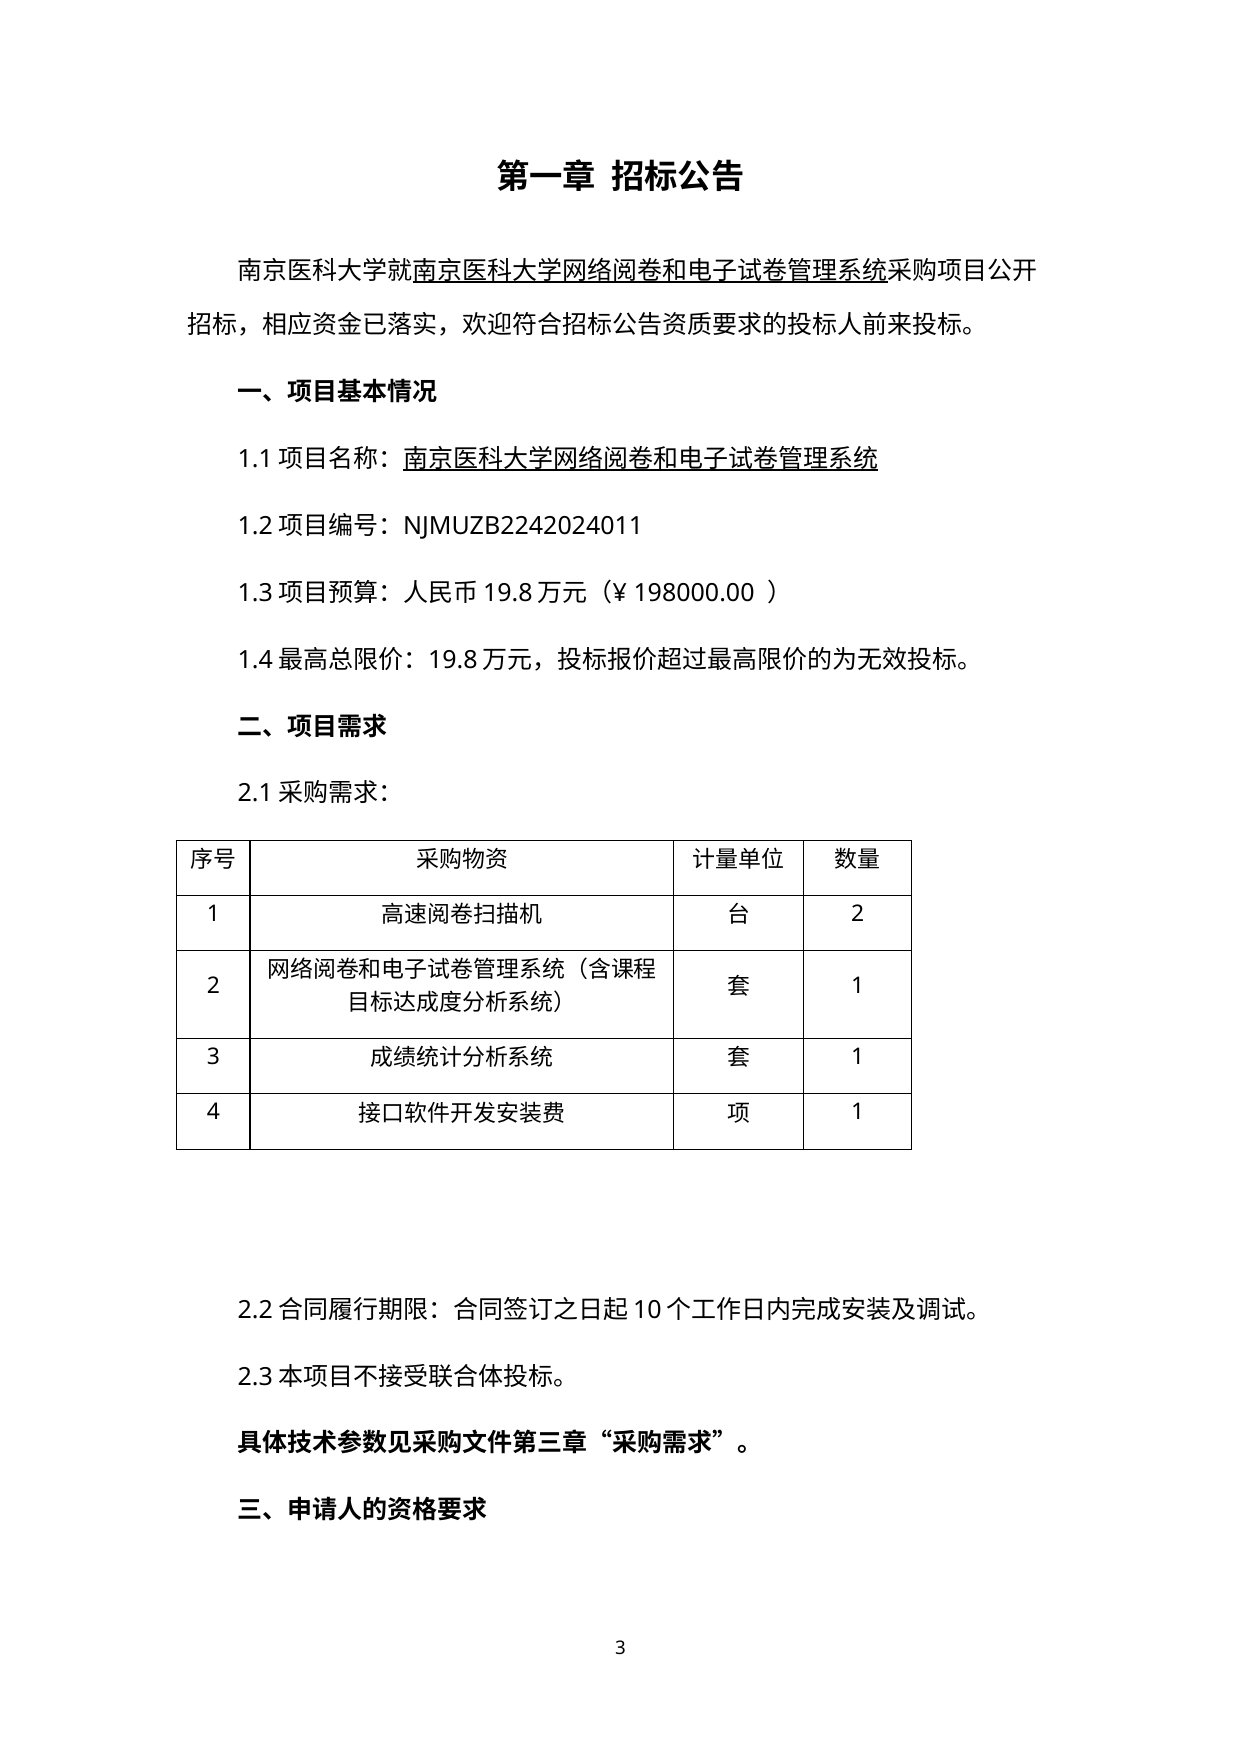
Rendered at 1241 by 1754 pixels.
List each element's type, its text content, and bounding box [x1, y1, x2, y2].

text 2.3本项目不接受联合体投标。 [187, 1356, 1053, 1392]
table_cell 1 [804, 951, 911, 1038]
text 具体技术参数见采购文件第三章“采购需求”。 [187, 1423, 1053, 1459]
text 2.2合同履行期限：合同签订之日起10个工作日内完成安装及调试。 [187, 1289, 1053, 1325]
table_cell 1 [177, 896, 249, 950]
table_cell 成绩统计分析系统 [251, 1039, 673, 1093]
table_cell 网络阅卷和电子试卷管理系统（含课程目标达成度分析系统） [251, 951, 673, 1038]
text 1.1项目名称：南京医科大学网络阅卷和电子试卷管理系统 [187, 438, 1053, 475]
text 1.2项目编号：NJMUZB2242024011 [187, 505, 1053, 542]
table_cell 台 [674, 896, 803, 950]
table_cell 4 [177, 1094, 249, 1148]
text 三、申请人的资格要求 [187, 1490, 1053, 1526]
text 1.4最高总限价：19.8万元，投标报价超过最高限价的为无效投标。 [187, 639, 1053, 675]
table_cell 套 [674, 1039, 803, 1093]
subtitle 第一章 招标公告 [187, 150, 1053, 198]
text 一、项目基本情况 [187, 372, 1053, 408]
text 二、项目需求 [187, 706, 1053, 742]
table_cell 1 [804, 1039, 911, 1093]
table_cell 2 [804, 896, 911, 950]
text 南京医科大学就南京医科大学网络阅卷和电子试卷管理系统采购项目公开招标，相应资金已落实，欢迎符合招标公告资质要求的投标人前来投标。 [187, 250, 1053, 341]
table_cell 2 [177, 951, 249, 1038]
table_cell 3 [177, 1039, 249, 1093]
table_cell 项 [674, 1094, 803, 1148]
text 2.1采购需求： [187, 773, 1053, 809]
table_header 序号 [177, 841, 249, 895]
table_cell 接口软件开发安装费 [251, 1094, 673, 1148]
table_cell 1 [804, 1094, 911, 1148]
text 1.3项目预算：人民币19.8万元（¥ 198000.00 ） [187, 572, 1053, 608]
table_header 数量 [804, 841, 911, 895]
table_cell 高速阅卷扫描机 [251, 896, 673, 950]
table_header 计量单位 [674, 841, 803, 895]
table_header 采购物资 [251, 841, 673, 895]
table_cell 套 [674, 951, 803, 1038]
